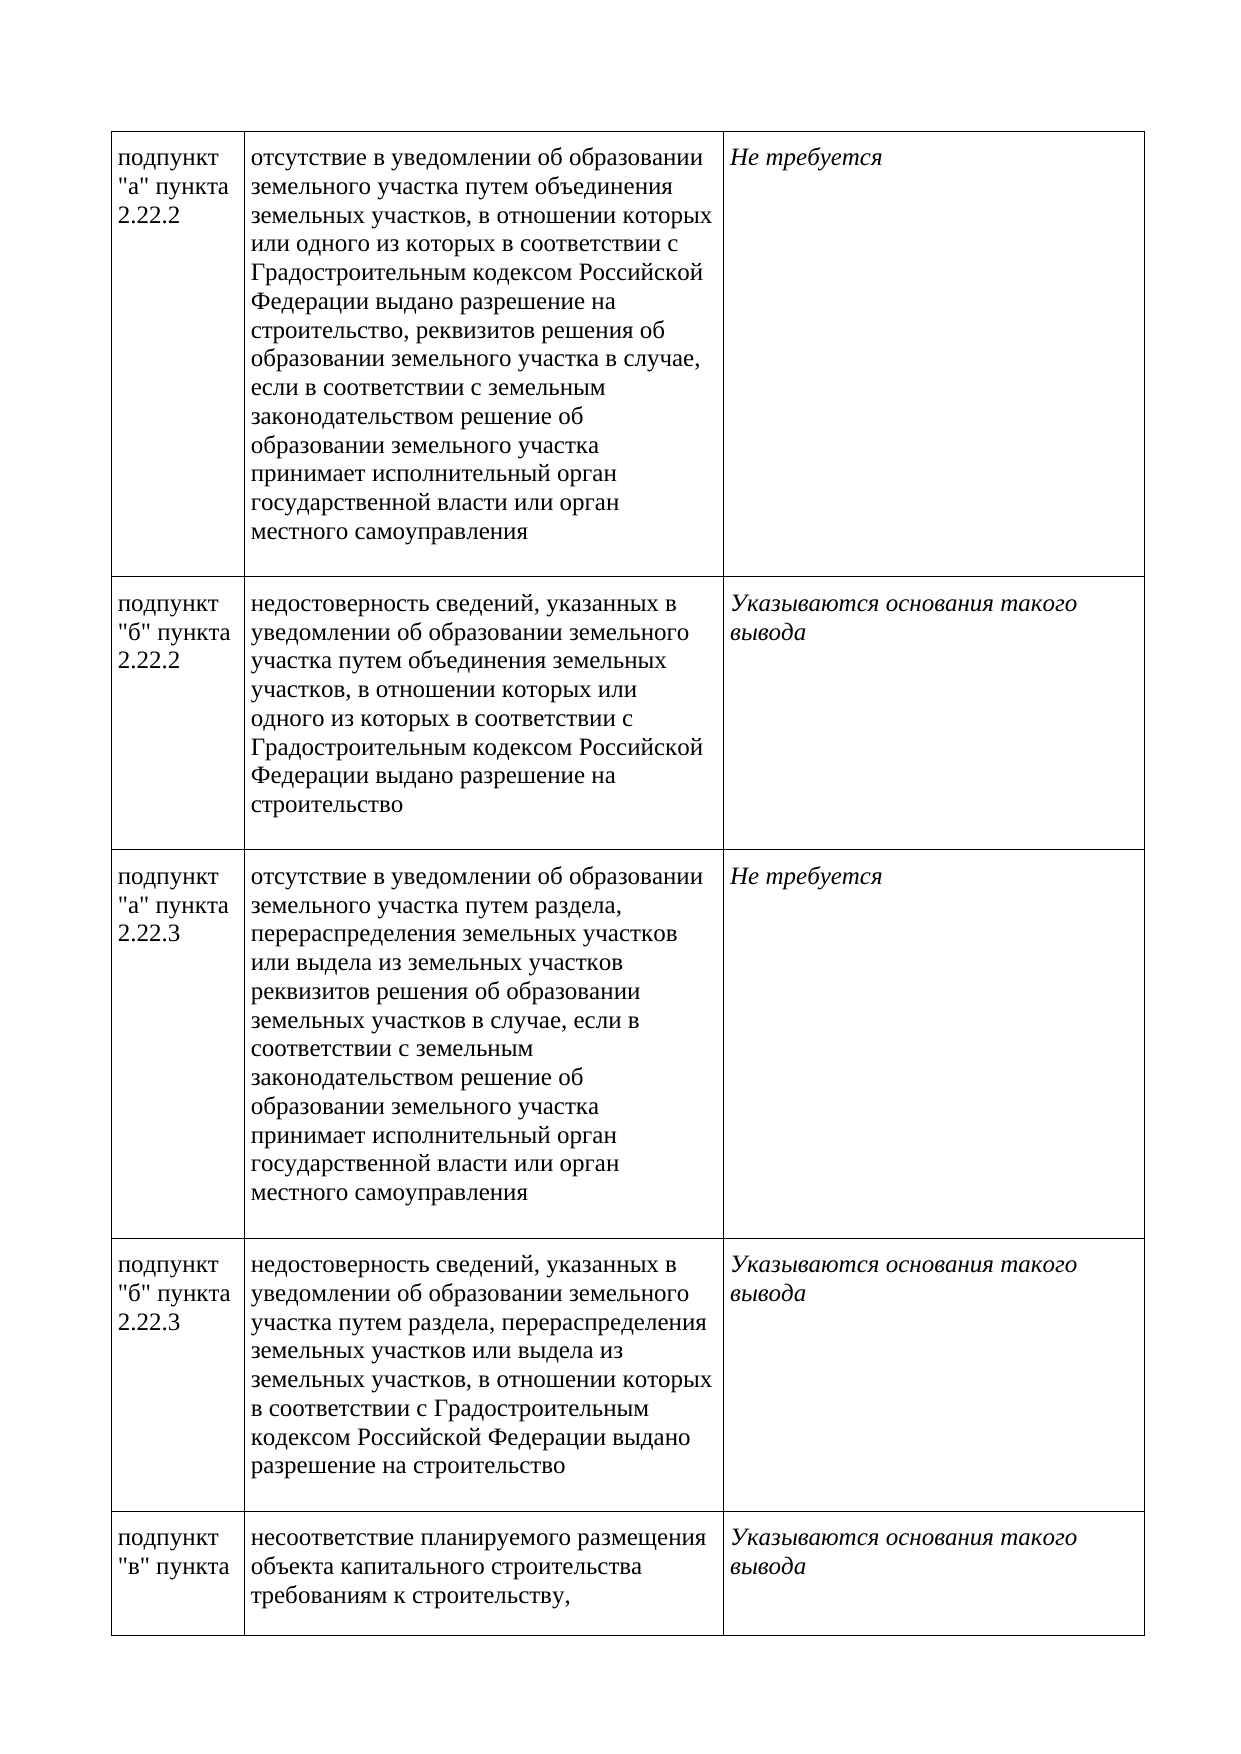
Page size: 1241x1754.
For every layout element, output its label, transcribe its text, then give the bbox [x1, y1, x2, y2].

table_cell Указываются основания такого вывода [724, 1239, 1144, 1511]
table_cell отсутствие в уведомлении об образовании земельного участка путем объединения земельных участков, в отношении которых или одного из которых в соответствии с Градостроительным кодексом Российской Федерации выдано разрешение на строительство, реквизитов решения об образовании земельного участка в случае, если в соответствии с земельным законодательством решение об образовании земельного участка принимает исполнительный орган государственной власти или орган местного самоуправления [245, 132, 723, 576]
table_cell недостоверность сведений, указанных в уведомлении об образовании земельного участка путем раздела, перераспределения земельных участков или выдела из земельных участков, в отношении которых в соответствии с Градостроительным кодексом Российской Федерации выдано разрешение на строительство [245, 1239, 723, 1511]
table_cell отсутствие в уведомлении об образовании земельного участка путем раздела, перераспределения земельных участков или выдела из земельных участков реквизитов решения об образовании земельных участков в случае, если в соответствии с земельным законодательством решение об образовании земельного участка принимает исполнительный орган государственной власти или орган местного самоуправления [245, 850, 723, 1237]
table_cell Не требуется [724, 850, 1144, 1237]
table_cell Не требуется [724, 132, 1144, 576]
table_cell недостоверность сведений, указанных в уведомлении об образовании земельного участка путем объединения земельных участков, в отношении которых или одного из которых в соответствии с Градостроительным кодексом Российской Федерации выдано разрешение на строительство [245, 577, 723, 849]
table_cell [724, 1512, 1144, 1635]
table_cell подпункт "б" пункта 2.22.3 [112, 1239, 244, 1511]
table_cell подпункт "б" пункта 2.22.2 [112, 577, 244, 849]
table_cell Указываются основания такого вывода [724, 577, 1144, 849]
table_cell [245, 1512, 723, 1635]
table_cell подпункт "а" пункта 2.22.2 [112, 132, 244, 576]
table_cell подпункт "а" пункта 2.22.3 [112, 850, 244, 1237]
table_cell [112, 1512, 244, 1635]
